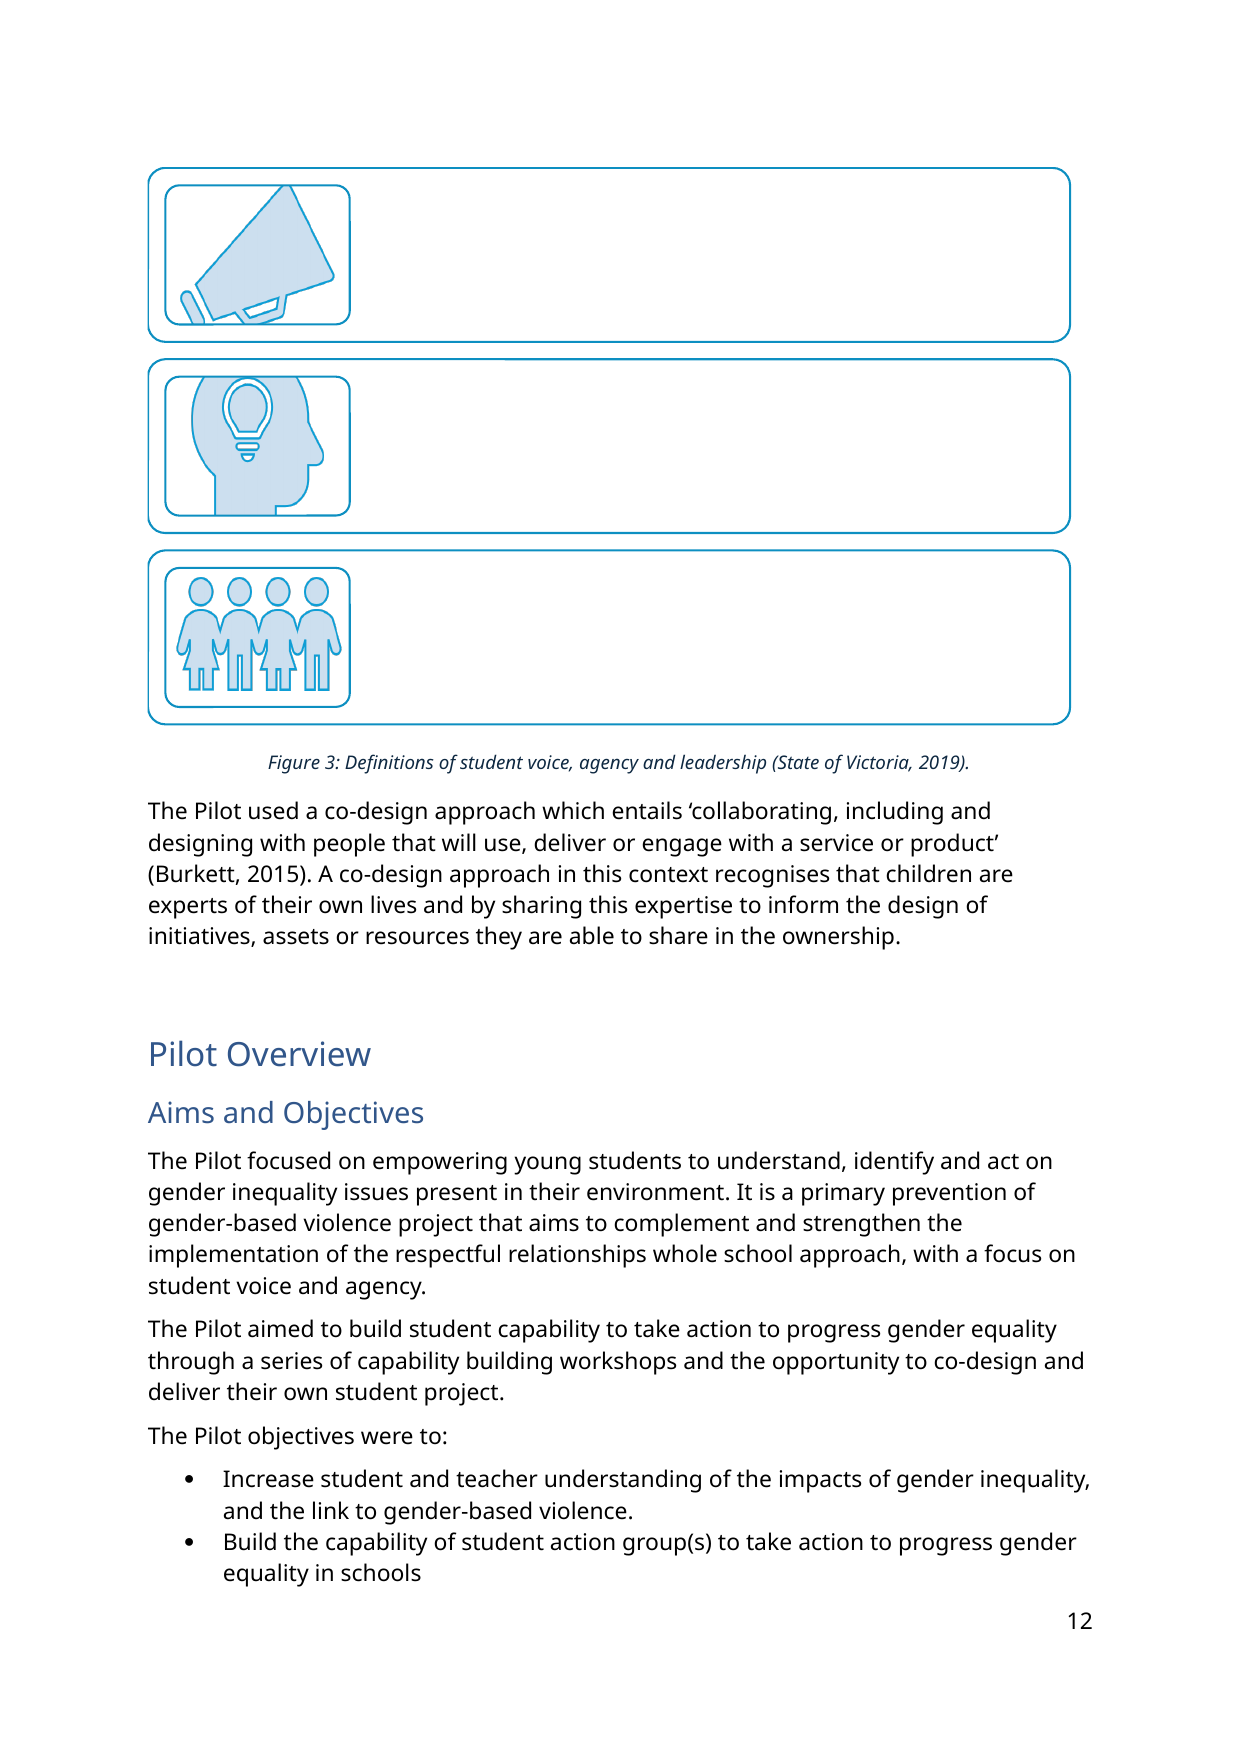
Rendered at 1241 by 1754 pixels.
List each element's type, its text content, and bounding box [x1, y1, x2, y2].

picture [198, 187, 348, 323]
text The Pilot focused on empowering young students to understand, identify and act on gender inequality issues present in their environment. It is a primary prevention of gender-based violence project that aims to complement and strengthen the implementation of the respectful relationships whole school approach, with a focus on student voice and agency. [148, 1144, 1092, 1301]
text The Pilot used a co-design approach which entails ‘collaborating, including and designing with people that will use, deliver or engage with a service or product’ (Burkett, 2015). A co-design approach in this context recognises that children are experts of their own lives and by sharing this expertise to inform the design of initiatives, assets or resources they are able to share in the ownership. [148, 795, 1092, 952]
text The Pilot aimed to build student capability to take action to progress gender equality through a series of capability building workshops and the opportunity to co-design and deliver their own student project. [148, 1313, 1092, 1407]
text Figure 3: Definitions of student voice, agency and leadership (State of Victoria, 2019). [148, 749, 1092, 774]
picture [225, 380, 271, 437]
picture [183, 294, 203, 323]
picture [167, 187, 278, 323]
subtitle Pilot Overview [148, 1030, 1092, 1076]
list Increase student and teacher understanding of the impacts of gender inequality, and the link to gender-based violence. [185, 1463, 1092, 1526]
subtitle Aims and Objectives [148, 1092, 1092, 1132]
picture [167, 570, 348, 705]
picture [167, 378, 214, 514]
text The Pilot objectives were to: [148, 1419, 1092, 1451]
list Build the capability of student action group(s) to take action to progress gender equality in schools [185, 1526, 1092, 1588]
picture [194, 378, 348, 514]
